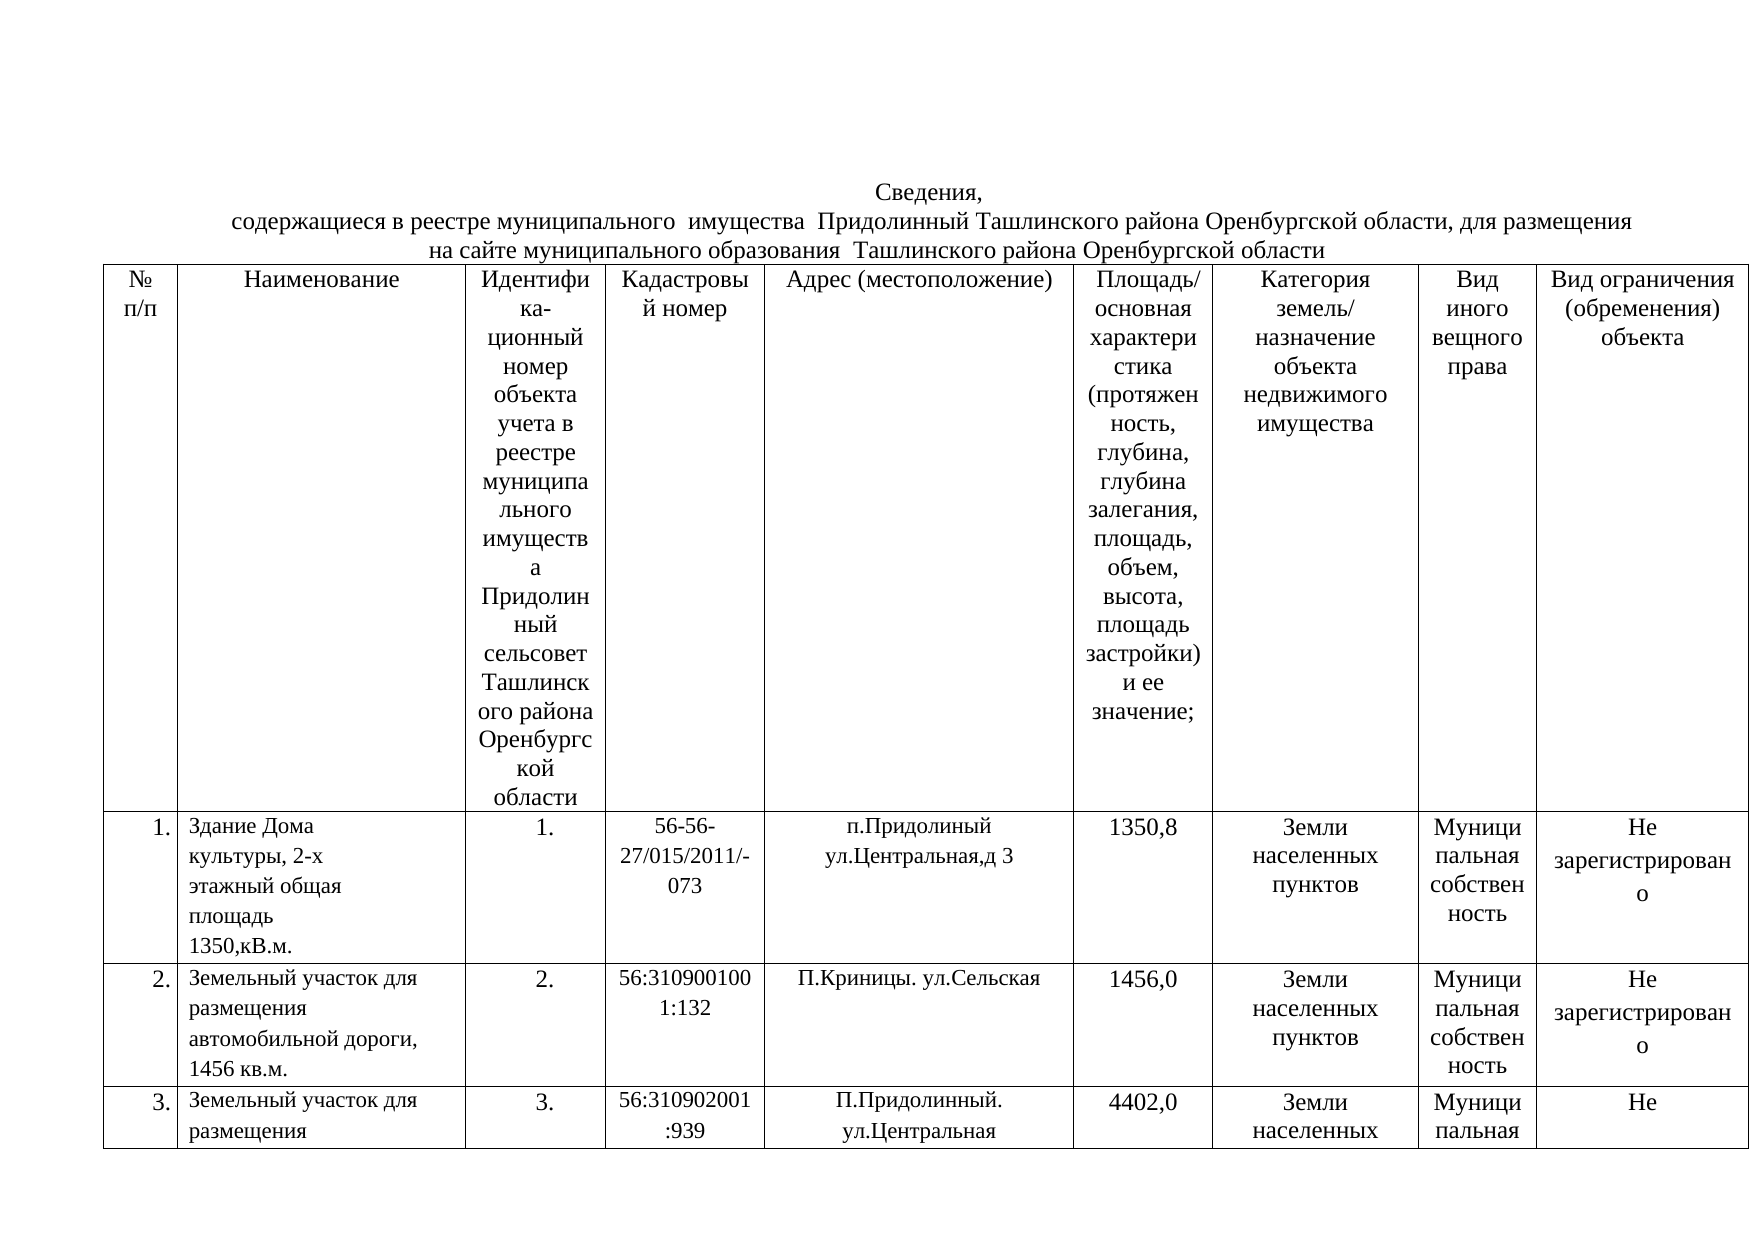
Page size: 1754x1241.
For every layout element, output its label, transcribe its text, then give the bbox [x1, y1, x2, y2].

table_header № п/п [104, 265, 177, 811]
table_header Наименование [178, 265, 465, 811]
table_header Вид ограничения (обременения) объекта [1537, 265, 1748, 811]
table_cell [466, 812, 605, 963]
text Сведения, [118, 177, 1636, 206]
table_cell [765, 1087, 1073, 1147]
table_cell [104, 1087, 177, 1147]
table_cell Не зарегистрировано [1537, 812, 1748, 963]
table_cell [104, 812, 177, 963]
table_cell 56-56-27/015/2011/-073 [606, 812, 764, 963]
table_cell Муниципальная собственность [1419, 964, 1536, 1086]
table_cell п.Придолиный ул.Центральная,д 3 [765, 812, 1073, 963]
table_header Площадь/ основная характеристика (протяженность, глубина, глубина залегания, площадь, объем, высота, площадь застройки) и ее значение; [1074, 265, 1212, 811]
table_header Категория земель/ назначение объекта недвижимого имущества [1213, 265, 1418, 811]
text содержащиеся в реестре муниципального имущества Придолинный Ташлинского района Оренбургской области, для размещения на сайте муниципального образования Ташлинского района Оренбургской области [118, 206, 1636, 263]
table_header Идентифика-ционный номер объекта учета в реестре муниципального имущества Придолинный сельсовет Ташлинского района Оренбургской области [466, 265, 605, 811]
table_cell Земли населенных пунктов [1213, 812, 1418, 963]
table_header Адрес (местоположение) [765, 265, 1073, 811]
table_cell Не зарегистрировано [1537, 964, 1748, 1086]
table_cell П.Криницы. ул.Сельская [765, 964, 1073, 1086]
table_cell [1213, 1087, 1418, 1147]
table_cell 4402,0 [1074, 1087, 1212, 1147]
table_header Кадастровый номер [606, 265, 764, 811]
table_header Вид иного вещного права [1419, 265, 1536, 811]
table_cell Земли населенных пунктов [1213, 964, 1418, 1086]
table_cell [104, 964, 177, 1086]
table_cell [466, 1087, 605, 1147]
table_cell Муниципальная собственность [1419, 812, 1536, 963]
table_cell Не зарегистрировано [1537, 1087, 1748, 1147]
table_cell [466, 964, 605, 1086]
table_cell 1350,8 [1074, 812, 1212, 963]
table_cell 56:310902001:939 [606, 1087, 764, 1147]
table_cell 56:3109001001:132 [606, 964, 764, 1086]
table_cell 1456,0 [1074, 964, 1212, 1086]
table_cell Здание Дома культуры, 2-х этажный общая площадь 1350,кВ.м. [178, 812, 465, 963]
table_cell Земельный участок для размещения автомобильной дороги, 1456 кв.м. [178, 964, 465, 1086]
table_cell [1419, 1087, 1536, 1147]
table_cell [178, 1087, 465, 1147]
